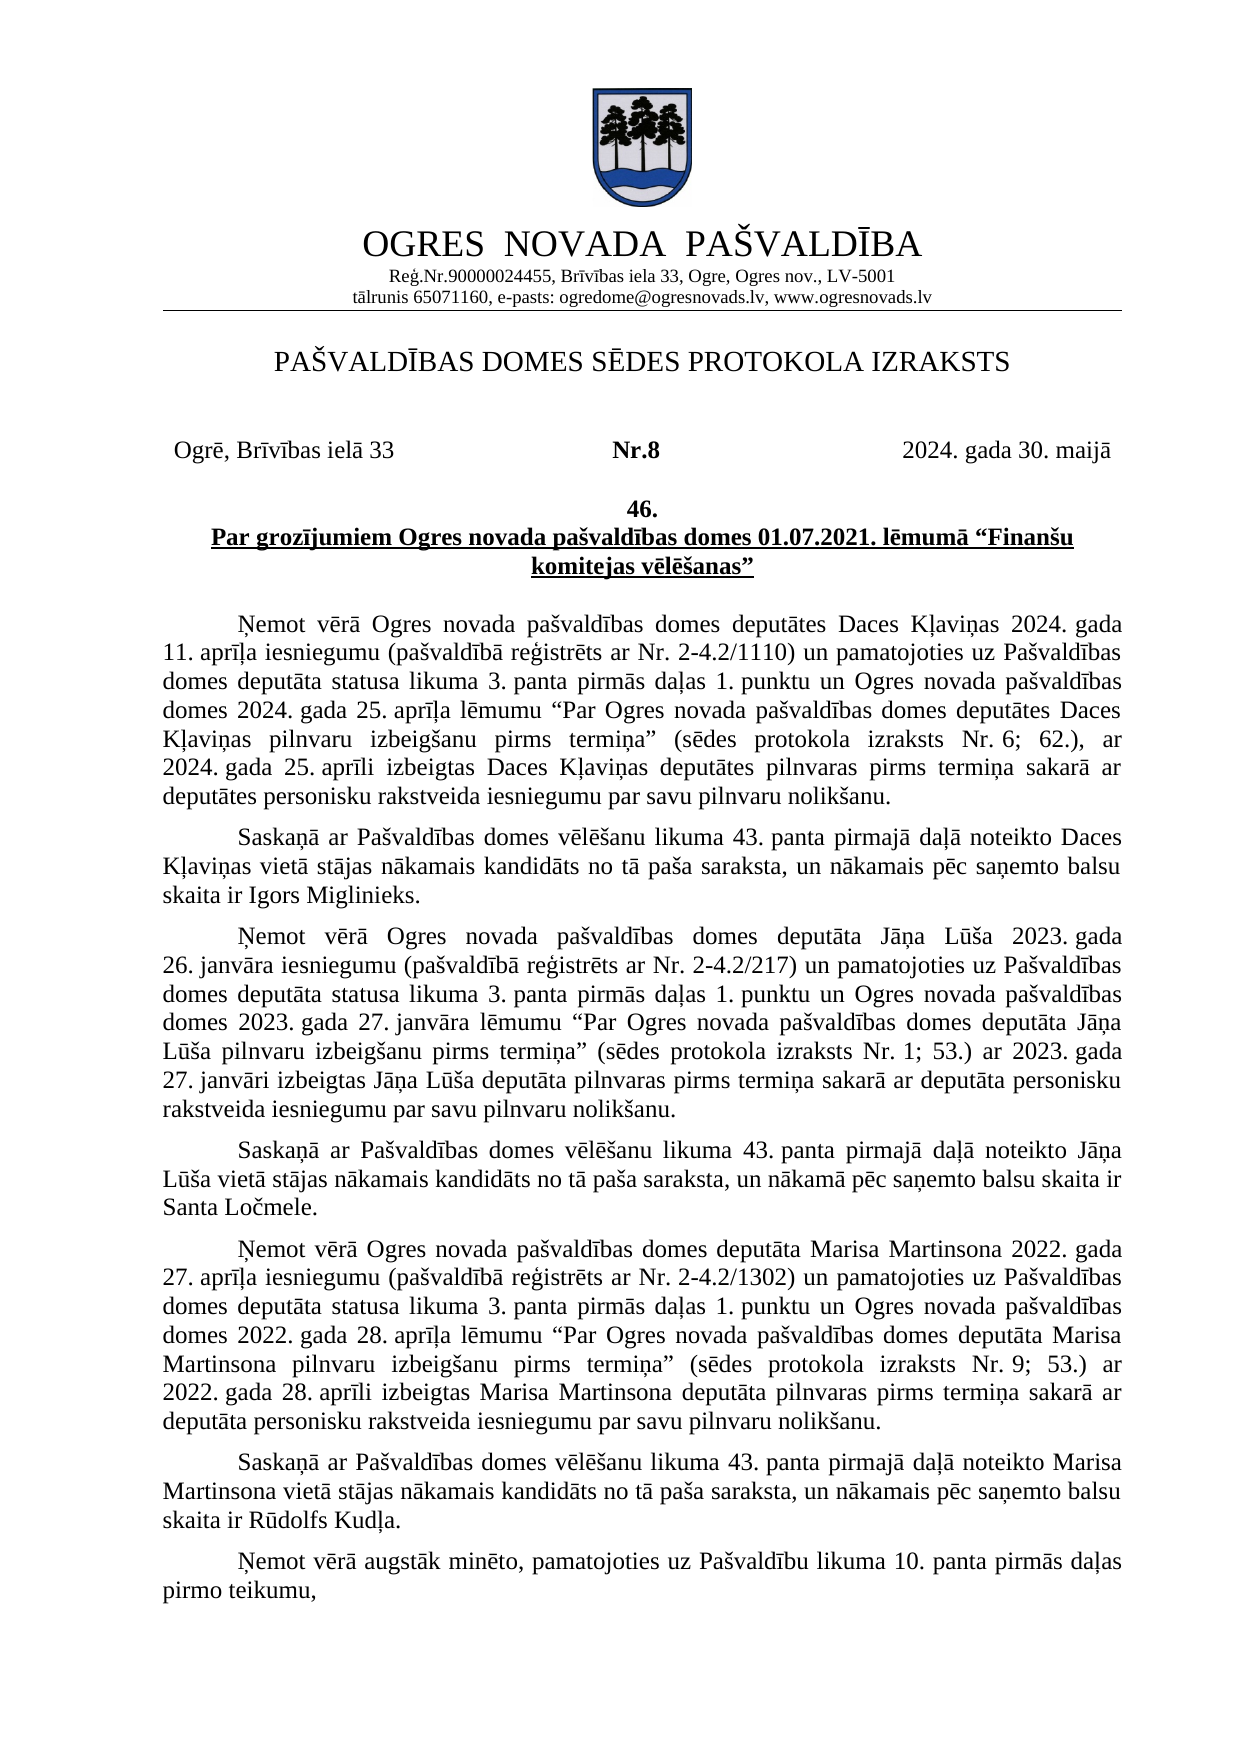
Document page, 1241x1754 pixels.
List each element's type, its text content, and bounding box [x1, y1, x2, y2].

text Ņemot vērā Ogres novada pašvaldības domes deputāta Jāņa Lūša 2023. gada 26. janvāra iesniegumu (pašvaldībā reģistrēts ar Nr. 2-4.2/217) un pamatojoties uz Pašvaldības domes deputāta statusa likuma 3. panta pirmās daļas 1. punktu un Ogres novada pašvaldības domes 2023. gada 27. janvāra lēmumu “Par Ogres novada pašvaldības domes deputāta Jāņa Lūša pilnvaru izbeigšanu pirms termiņa” (sēdes protokola izraksts Nr. 1; 53.) ar 2023. gada 27. janvāri izbeigtas Jāņa Lūša deputāta pilnvaras pirms termiņa sakarā ar deputāta personisku rakstveida iesniegumu par savu pilnvaru nolikšanu. [162, 921, 1122, 1122]
table_header 2024. gada 30. maijā [802, 435, 1122, 465]
text Reģ.Nr.90000024455, Brīvības iela 33, Ogre, Ogres nov., LV-5001 [162, 264, 1122, 286]
text tālrunis 65071160, e-pasts: ogredome@ogresnovads.lv, www.ogresnovads.lv [162, 286, 1122, 311]
picture [592, 88, 692, 207]
table_header Nr.8 [483, 435, 802, 465]
text Saskaņā ar Pašvaldības domes vēlēšanu likuma 43. panta pirmajā daļā noteikto Jāņa Lūša vietā stājas nākamais kandidāts no tā paša saraksta, un nākamā pēc saņemto balsu skaita ir Santa Ločmele. [162, 1135, 1122, 1221]
table_header Ogrē, Brīvības ielā 33 [163, 435, 482, 465]
text Saskaņā ar Pašvaldības domes vēlēšanu likuma 43. panta pirmajā daļā noteikto Daces Kļaviņas vietā stājas nākamais kandidāts no tā paša saraksta, un nākamais pēc saņemto balsu skaita ir Igors Miglinieks. [162, 822, 1122, 909]
text 46. [162, 494, 1122, 522]
text Ņemot vērā augstāk minēto, pamatojoties uz Pašvaldību likuma 10. panta pirmās daļas pirmo teikumu, [162, 1546, 1122, 1604]
text Par grozījumiem Ogres novada pašvaldības domes 01.07.2021. lēmumā “Finanšu komitejas vēlēšanas” [162, 522, 1122, 580]
text OGRES NOVADA PAŠVALDĪBA [162, 221, 1122, 264]
text PAŠVALDĪBAS DOMES SĒDES PROTOKOLA IZRAKSTS [162, 344, 1122, 378]
text Saskaņā ar Pašvaldības domes vēlēšanu likuma 43. panta pirmajā daļā noteikto Marisa Martinsona vietā stājas nākamais kandidāts no tā paša saraksta, un nākamais pēc saņemto balsu skaita ir Rūdolfs Kudļa. [162, 1447, 1122, 1534]
text Ņemot vērā Ogres novada pašvaldības domes deputātes Daces Kļaviņas 2024. gada 11. aprīļa iesniegumu (pašvaldībā reģistrēts ar Nr. 2-4.2/1110) un pamatojoties uz Pašvaldības domes deputāta statusa likuma 3. panta pirmās daļas 1. punktu un Ogres novada pašvaldības domes 2024. gada 25. aprīļa lēmumu “Par Ogres novada pašvaldības domes deputātes Daces Kļaviņas pilnvaru izbeigšanu pirms termiņa” (sēdes protokola izraksts Nr. 6; 62.), ar 2024. gada 25. aprīli izbeigtas Daces Kļaviņas deputātes pilnvaras pirms termiņa sakarā ar deputātes personisku rakstveida iesniegumu par savu pilnvaru nolikšanu. [162, 609, 1122, 810]
text Ņemot vērā Ogres novada pašvaldības domes deputāta Marisa Martinsona 2022. gada 27. aprīļa iesniegumu (pašvaldībā reģistrēts ar Nr. 2-4.2/1302) un pamatojoties uz Pašvaldības domes deputāta statusa likuma 3. panta pirmās daļas 1. punktu un Ogres novada pašvaldības domes 2022. gada 28. aprīļa lēmumu “Par Ogres novada pašvaldības domes deputāta Marisa Martinsona pilnvaru izbeigšanu pirms termiņa” (sēdes protokola izraksts Nr. 9; 53.) ar 2022. gada 28. aprīli izbeigtas Marisa Martinsona deputāta pilnvaras pirms termiņa sakarā ar deputāta personisku rakstveida iesniegumu par savu pilnvaru nolikšanu. [162, 1234, 1122, 1435]
